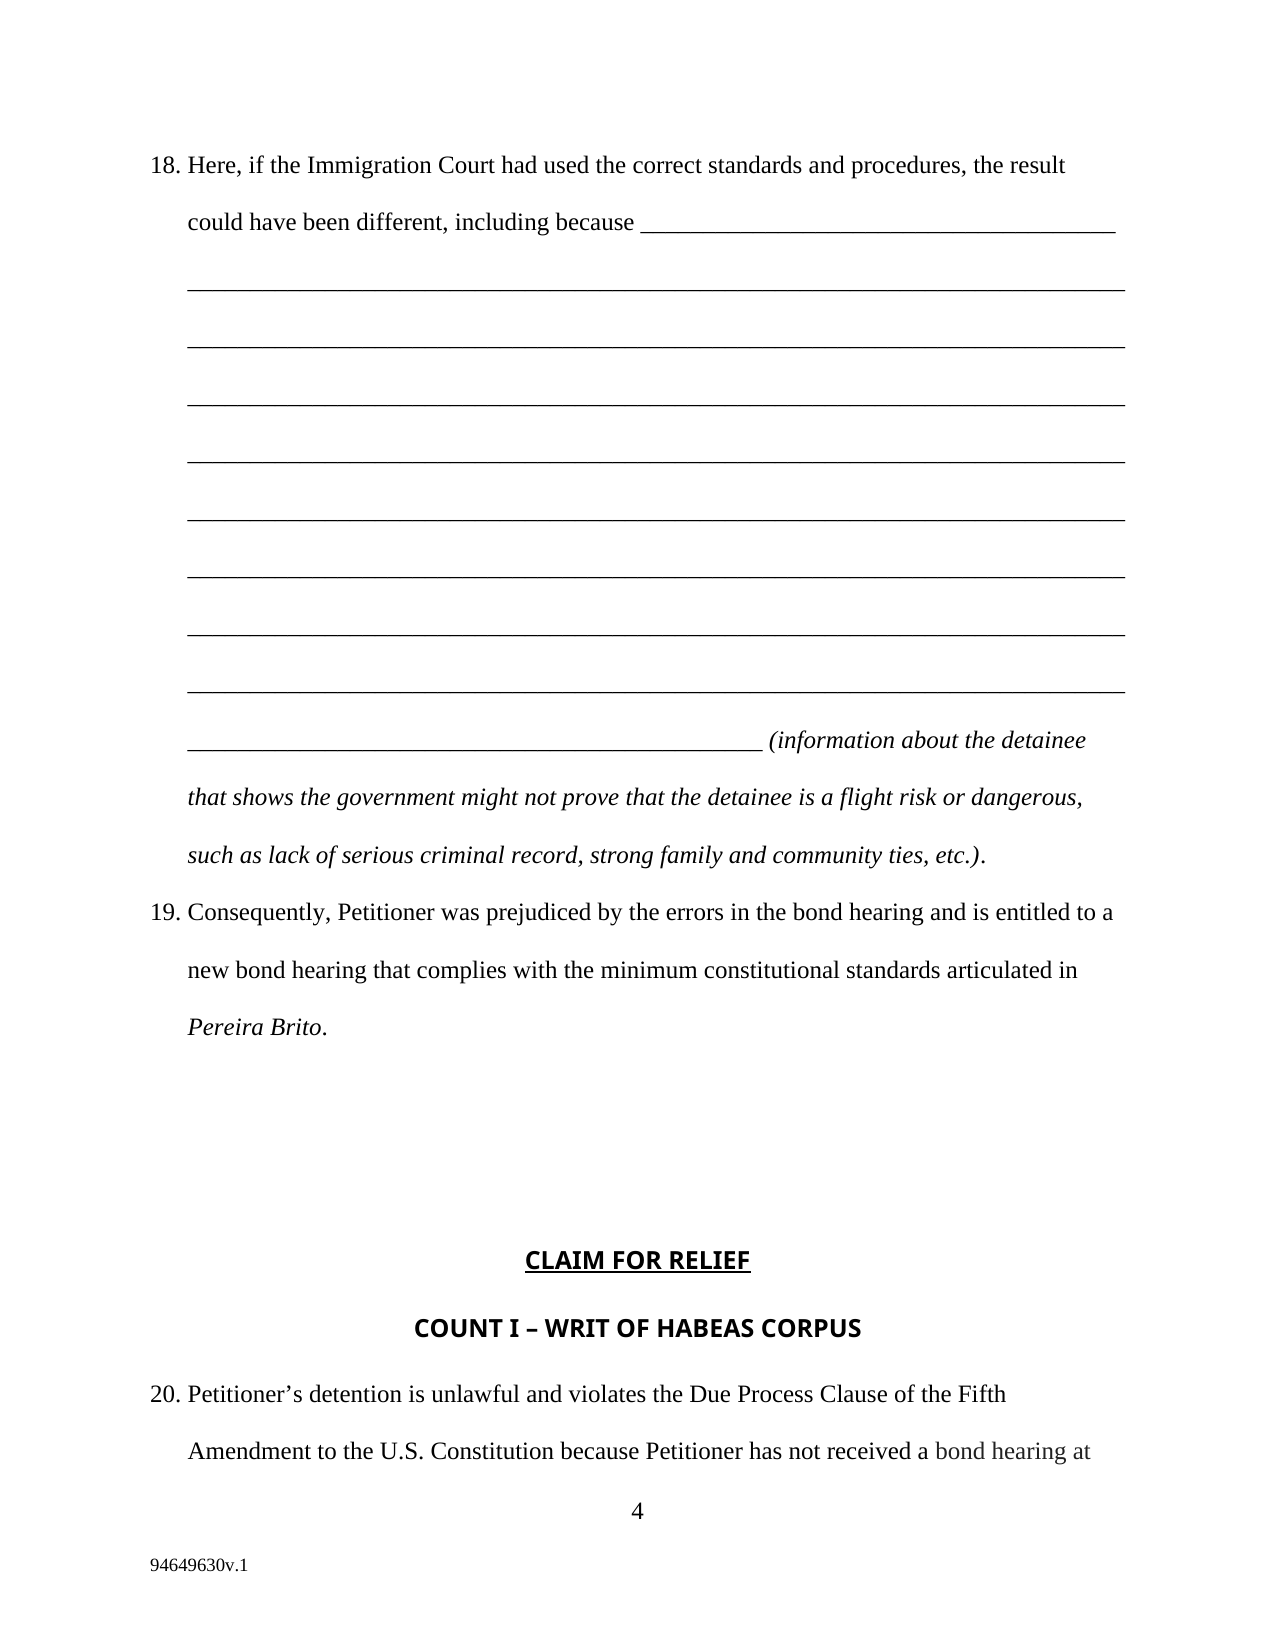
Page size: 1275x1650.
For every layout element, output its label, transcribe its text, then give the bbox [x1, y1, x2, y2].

list Here, if the Immigration Court had used the correct standards and procedures, the result could have been different, including because ______________________________________ ______________________________________________________________________________________________________________________________________________________________________________________________________________________________________________________________________________________________________________________________________________________________________________________________________________________________________________________________________________________________________________________________________________________________________________________________________________________________________________________________________ (information about the detainee that shows the government might not prove that the detainee is a flight risk or dangerous, such as lack of serious criminal record, strong family and community ties, etc.). [150, 150, 1125, 869]
list Consequently, Petitioner was prejudiced by the errors in the bond hearing and is entitled to a new bond hearing that complies with the minimum constitutional standards articulated in Pereira Brito. [150, 897, 1125, 1041]
text CLaim for relief [150, 1242, 1125, 1277]
text count I – Writ of Habeas Corpus [150, 1311, 1125, 1345]
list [150, 1379, 1125, 1465]
